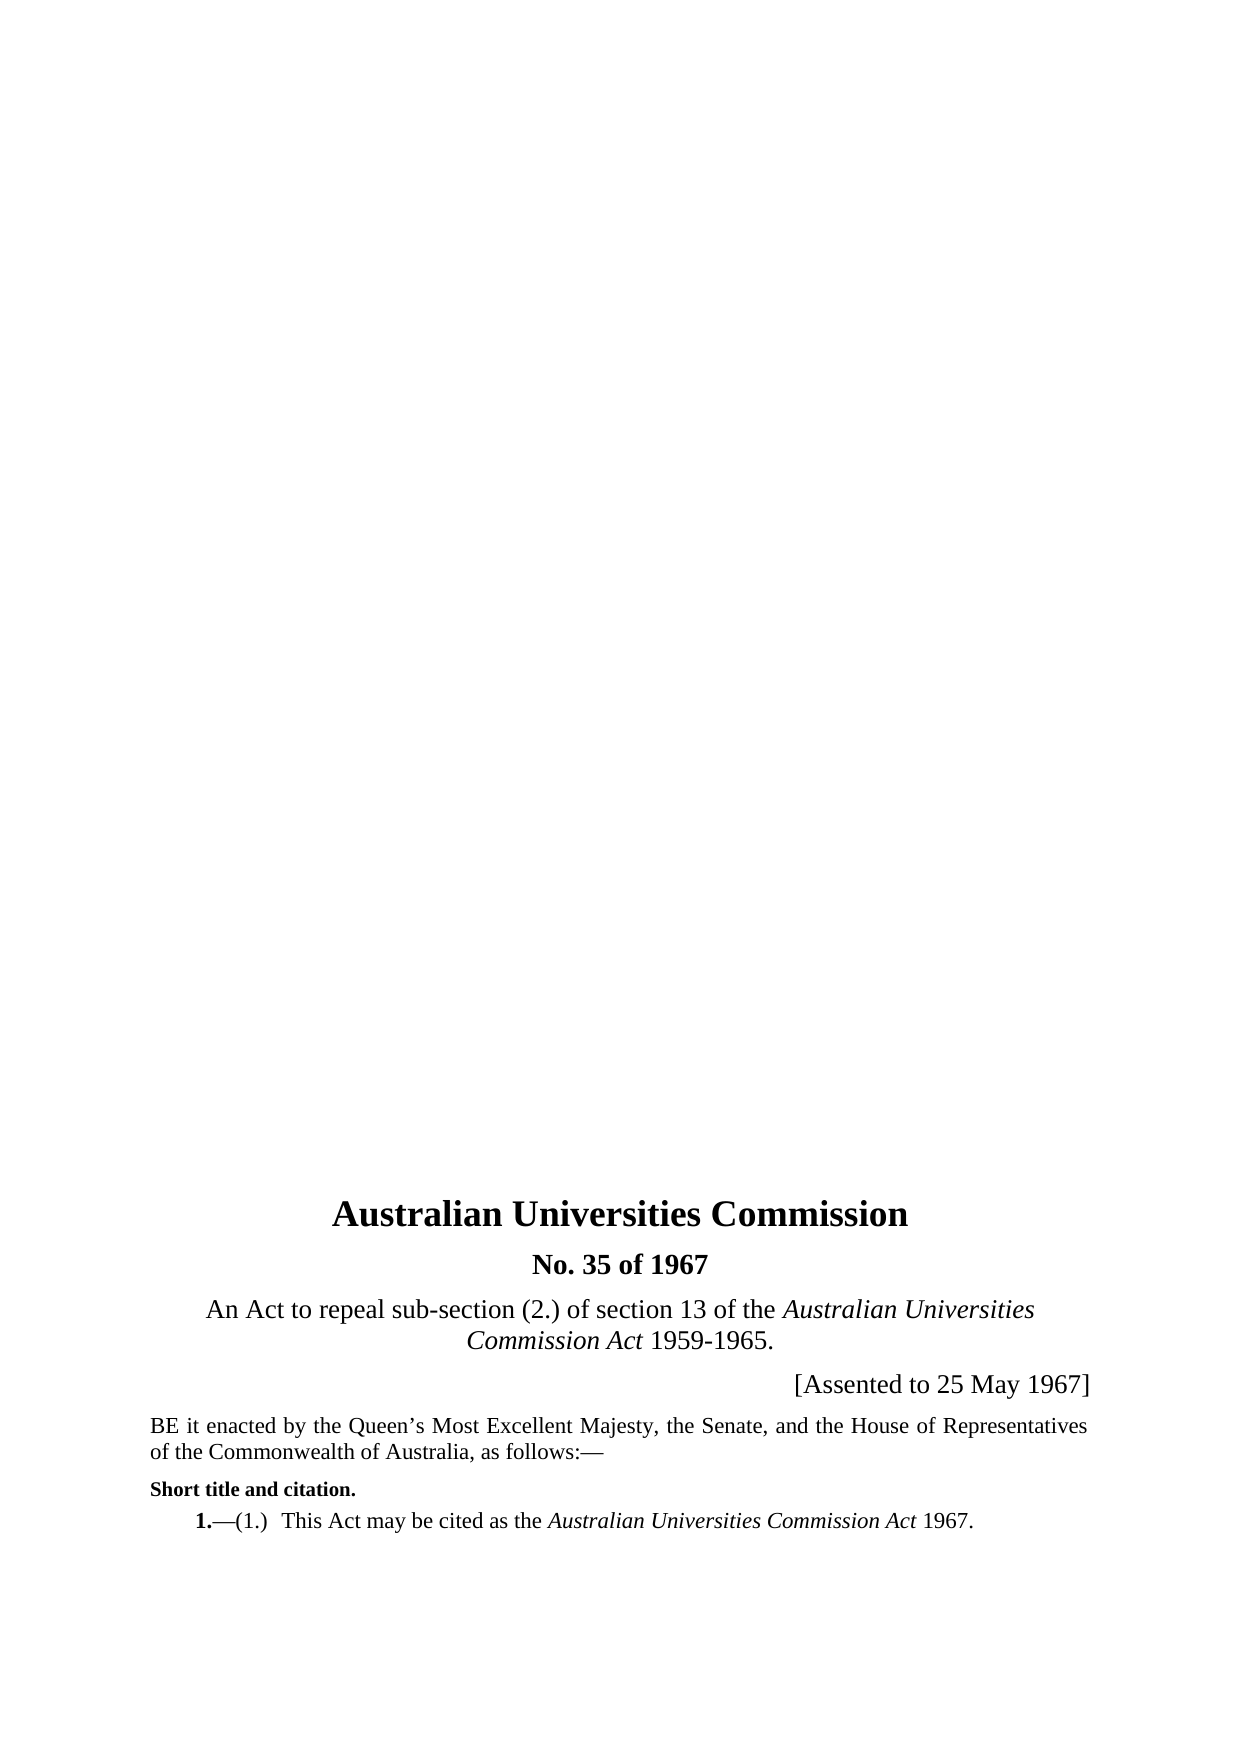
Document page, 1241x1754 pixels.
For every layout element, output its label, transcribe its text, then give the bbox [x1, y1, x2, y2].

text 1.—(1.) This Act may be cited as the Australian Universities Commission Act 1967. [150, 1507, 1090, 1534]
text [Assented to 25 May 1967] [150, 1368, 1090, 1399]
text BE it enacted by the Queen’s Most Excellent Majesty, the Senate, and the House of Representatives of the Commonwealth of Australia, as follows:— [150, 1412, 1090, 1464]
text An Act to repeal sub-section (2.) of section 13 of the Australian Universities Commission Act 1959-1965. [150, 1293, 1090, 1356]
text No. 35 of 1967 [150, 1247, 1090, 1281]
text Short title and citation. [150, 1477, 1090, 1501]
text Australian Universities Commission [150, 1192, 1090, 1235]
